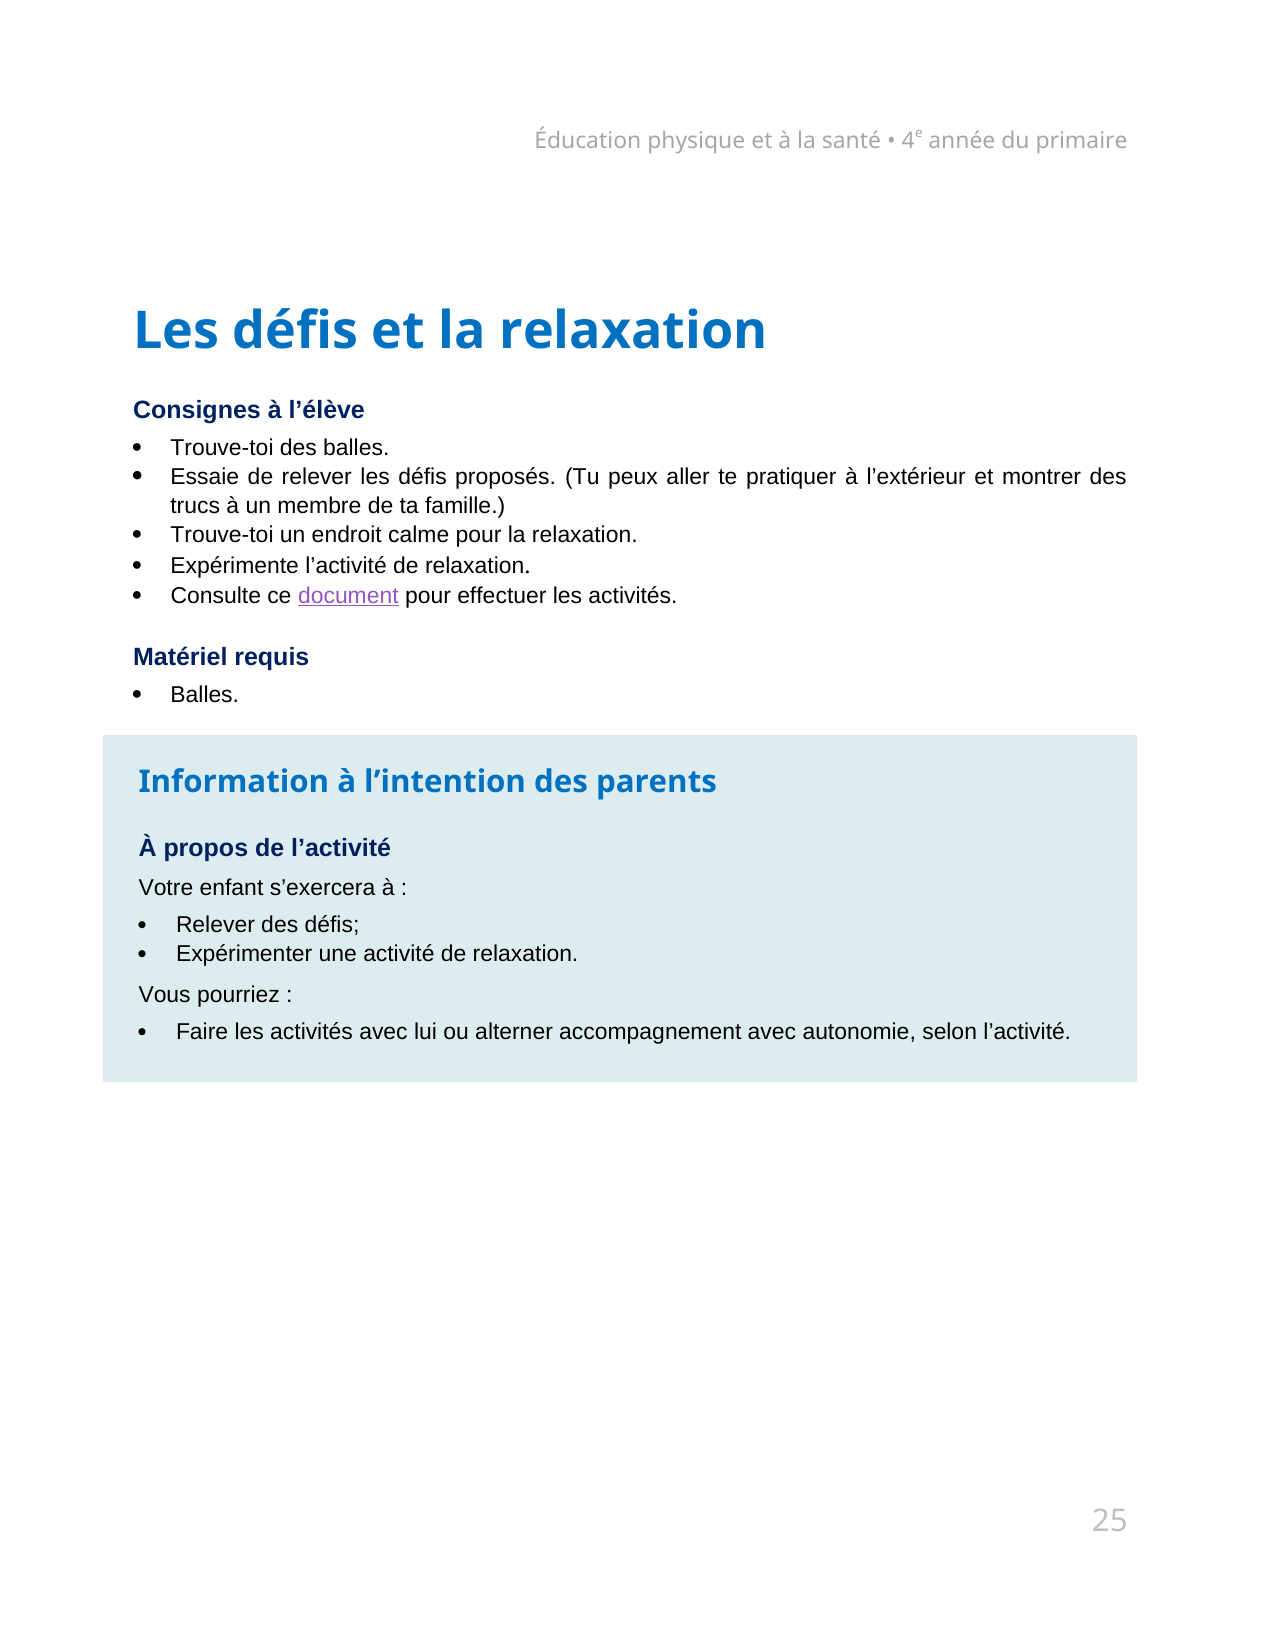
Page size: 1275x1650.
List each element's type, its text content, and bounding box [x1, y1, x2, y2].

text Consignes à l’élève [133, 395, 1048, 423]
list Trouve-toi des balles. [133, 434, 1127, 460]
text Matériel requis [133, 642, 1048, 671]
list Balles. [133, 681, 1123, 708]
table_header Information à l’intention des parents À propos de l’activité Votre enfant s’exercera à : Relever des défis; Expérimenter une activité de relaxation. Vous pourriez : Faire les activités avec lui ou alterner accompagnement avec autonomie, selon l’activité. [103, 735, 1137, 1082]
list Essaie de relever les défis proposés. (Tu peux aller te pratiquer à l’extérieur et montrer des trucs à un membre de ta famille.) [133, 463, 1127, 519]
text Les défis et la relaxation [133, 293, 1127, 363]
list Trouve-toi un endroit calme pour la relaxation. [133, 521, 1127, 548]
list Expérimente l’activité de relaxation. [133, 550, 1127, 579]
list Consulte ce document pour effectuer les activités. [133, 582, 1127, 608]
